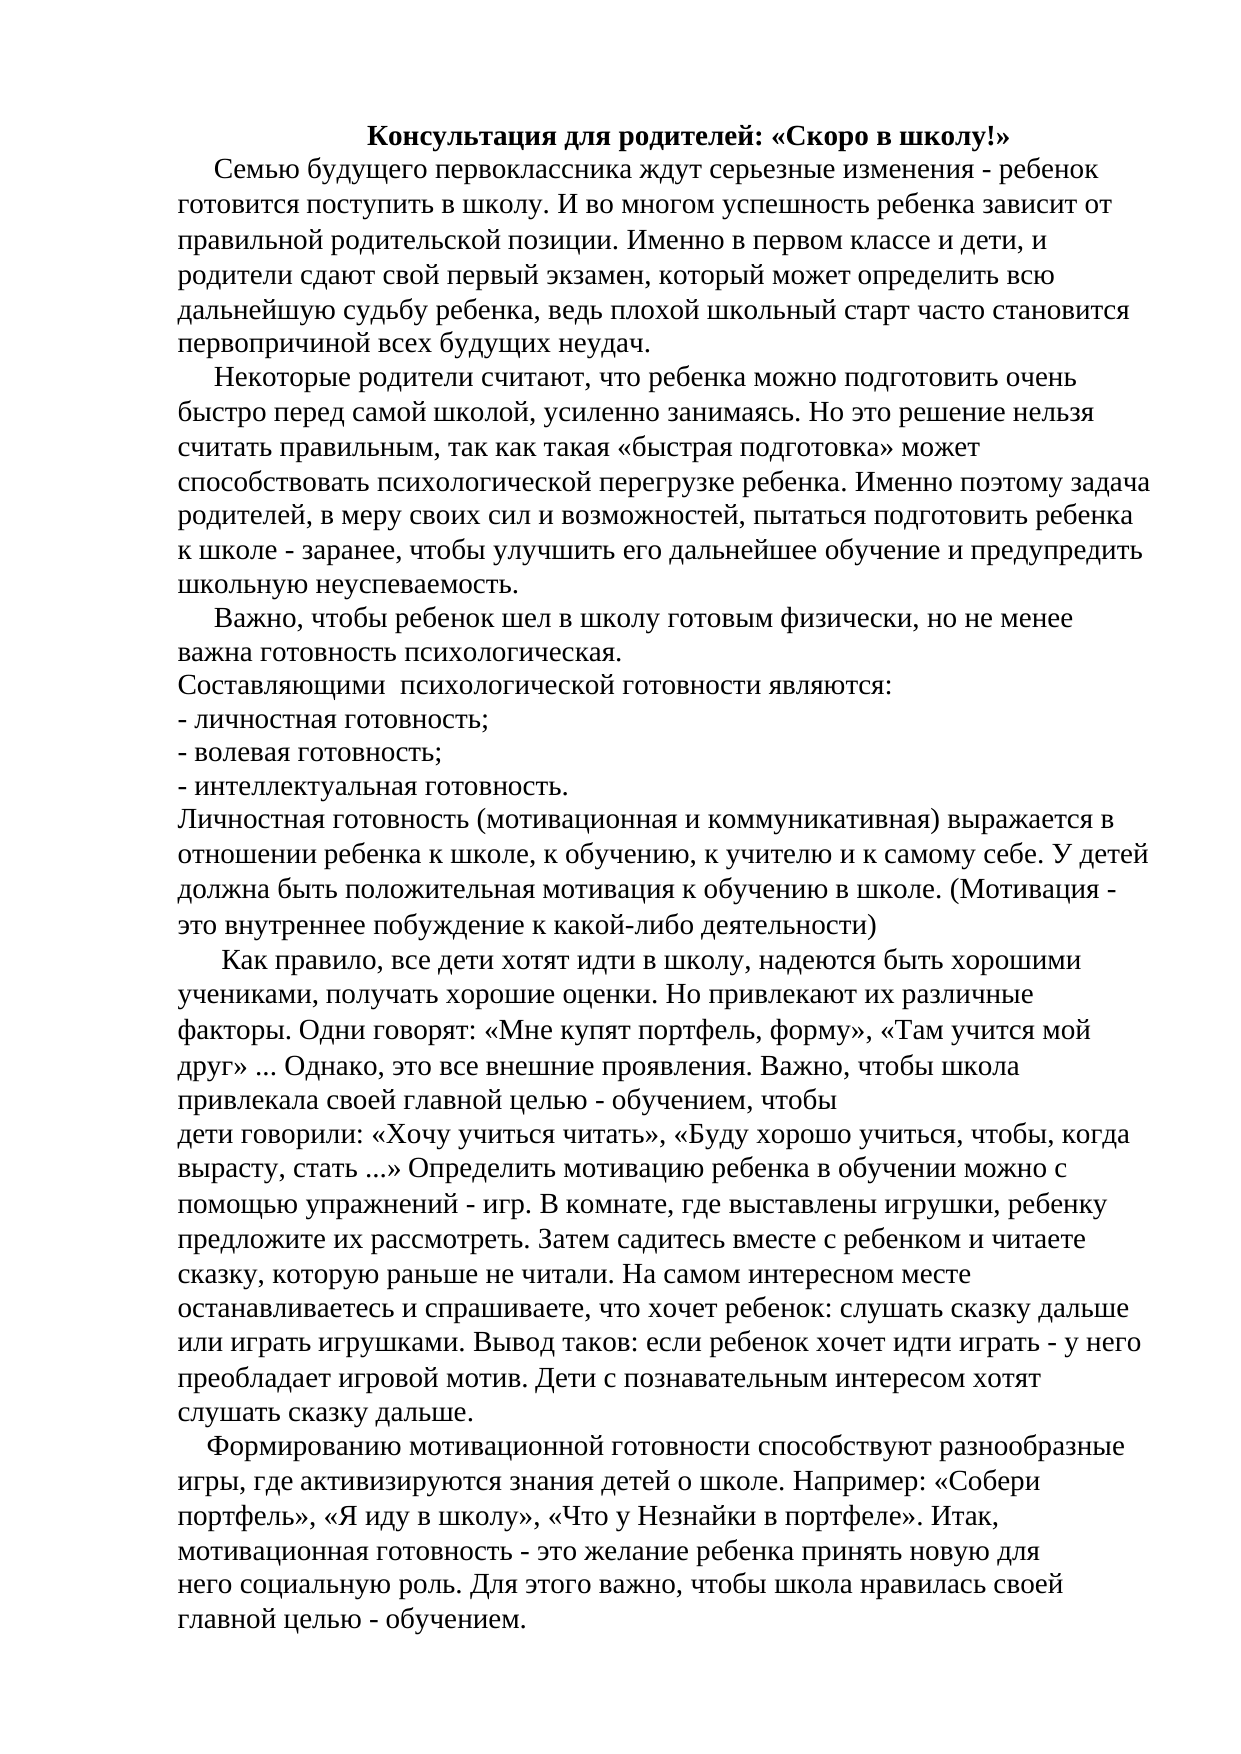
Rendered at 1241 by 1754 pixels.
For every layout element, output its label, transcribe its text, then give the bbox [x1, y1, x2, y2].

text Консультация для родителей: «Скоро в школу!» Семью будущего первоклассника ждут серьезные изменения - ребенок готовится поступить в школу. И во многом успешность ребенка зависит от правильной родительской позиции. Именно в первом классе и дети, и родители сдают свой первый экзамен, который может определить всю дальнейшую судьбу ребенка, ведь плохой школьный старт часто становится первопричиной всех будущих неудач. Некоторые родители считают, что ребенка можно подготовить очень быстро перед самой школой, усиленно занимаясь. Но это решение нельзя считать правильным, так как такая «быстрая подготовка» может способствовать психологической перегрузке ребенка. Именно поэтому задача родителей, в меру своих сил и возможностей, пытаться подготовить ребенка к школе - заранее, чтобы улучшить его дальнейшее обучение и предупредить школьную неуспеваемость. Важно, чтобы ребенок шел в школу готовым физически, но не менее важна готовность психологическая. Составляющими психологической готовности являются: - личностная готовность; - волевая готовность; - интеллектуальная готовность. Личностная готовность (мотивационная и коммуникативная) выражается в отношении ребенка к школе, к обучению, к учителю и к самому себе. У детей должна быть положительная мотивация к обучению в школе. (Мотивация - это внутреннее побуждение к какой-либо деятельности) Как правило, все дети хотят идти в школу, надеются быть хорошими учениками, получать хорошие оценки. Но привлекают их различные факторы. Одни говорят: «Мне купят портфель, форму», «Там учится мой друг» ... Однако, это все внешние проявления. Важно, чтобы школа привлекала своей главной целью - обучением, чтобы дети говорили: «Хочу учиться читать», «Буду хорошо учиться, чтобы, когда вырасту, стать ...» Определить мотивацию ребенка в обучении можно с помощью упражнений - игр. В комнате, где выставлены игрушки, ребенку предложите их рассмотреть. Затем садитесь вместе с ребенком и читаете сказку, которую раньше не читали. На самом интересном месте останавливаетесь и спрашиваете, что хочет ребенок: слушать сказку дальше или играть игрушками. Вывод таков: если ребенок хочет идти играть - у него преобладает игровой мотив. Дети с познавательным интересом хотят слушать сказку дальше. Формированию мотивационной готовности способствуют разнообразные игры, где активизируются знания детей о школе. Например: «Собери портфель», «Я иду в школу», «Что у Незнайки в портфеле». Итак, мотивационная готовность - это желание ребенка принять новую для него социальную роль. Для этого важно, чтобы школа нравилась своей главной целью - обучением. [177, 118, 1152, 1636]
